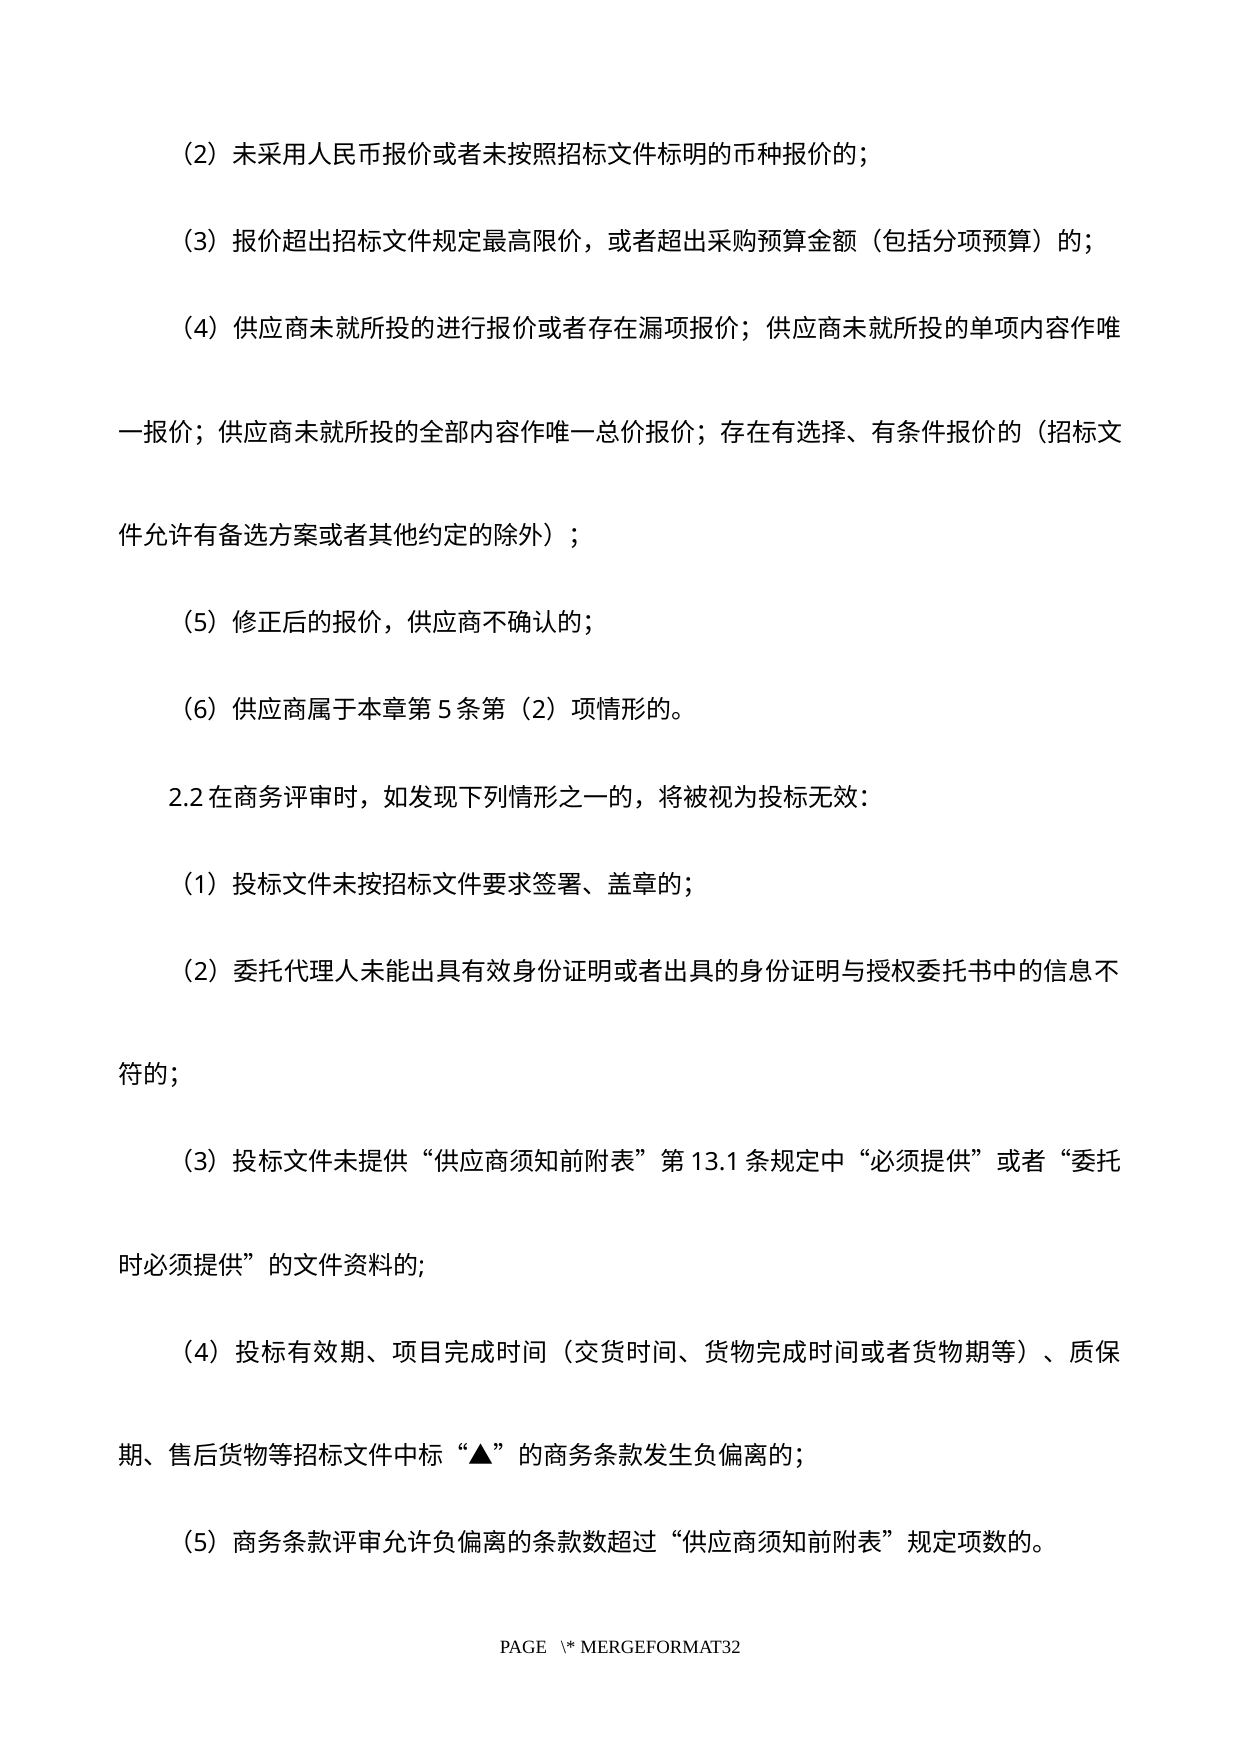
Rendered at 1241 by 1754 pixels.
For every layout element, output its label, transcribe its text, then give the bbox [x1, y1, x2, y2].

text （3）投标文件未提供“供应商须知前附表”第13.1条规定中“必须提供”或者“委托时必须提供”的文件资料的; [118, 1125, 1122, 1298]
text （4）投标有效期、项目完成时间（交货时间、货物完成时间或者货物期等）、质保期、售后货物等招标文件中标“▲”的商务条款发生负偏离的； [118, 1316, 1122, 1488]
text （5）修正后的报价，供应商不确认的； [118, 587, 1122, 656]
text （2）未采用人民币报价或者未按照招标文件标明的币种报价的； [118, 118, 1122, 187]
text （1）投标文件未按招标文件要求签署、盖章的； [118, 848, 1122, 917]
text （5）商务条款评审允许负偏离的条款数超过“供应商须知前附表”规定项数的。 [118, 1506, 1122, 1575]
text 2.2在商务评审时，如发现下列情形之一的，将被视为投标无效： [118, 761, 1122, 830]
text （4）供应商未就所投的进行报价或者存在漏项报价；供应商未就所投的单项内容作唯一报价；供应商未就所投的全部内容作唯一总价报价；存在有选择、有条件报价的（招标文件允许有备选方案或者其他约定的除外）； [118, 293, 1122, 568]
text （3）报价超出招标文件规定最高限价，或者超出采购预算金额（包括分项预算）的； [118, 206, 1122, 274]
text （6）供应商属于本章第5条第（2）项情形的。 [118, 674, 1122, 743]
text （2）委托代理人未能出具有效身份证明或者出具的身份证明与授权委托书中的信息不符的； [118, 935, 1122, 1107]
